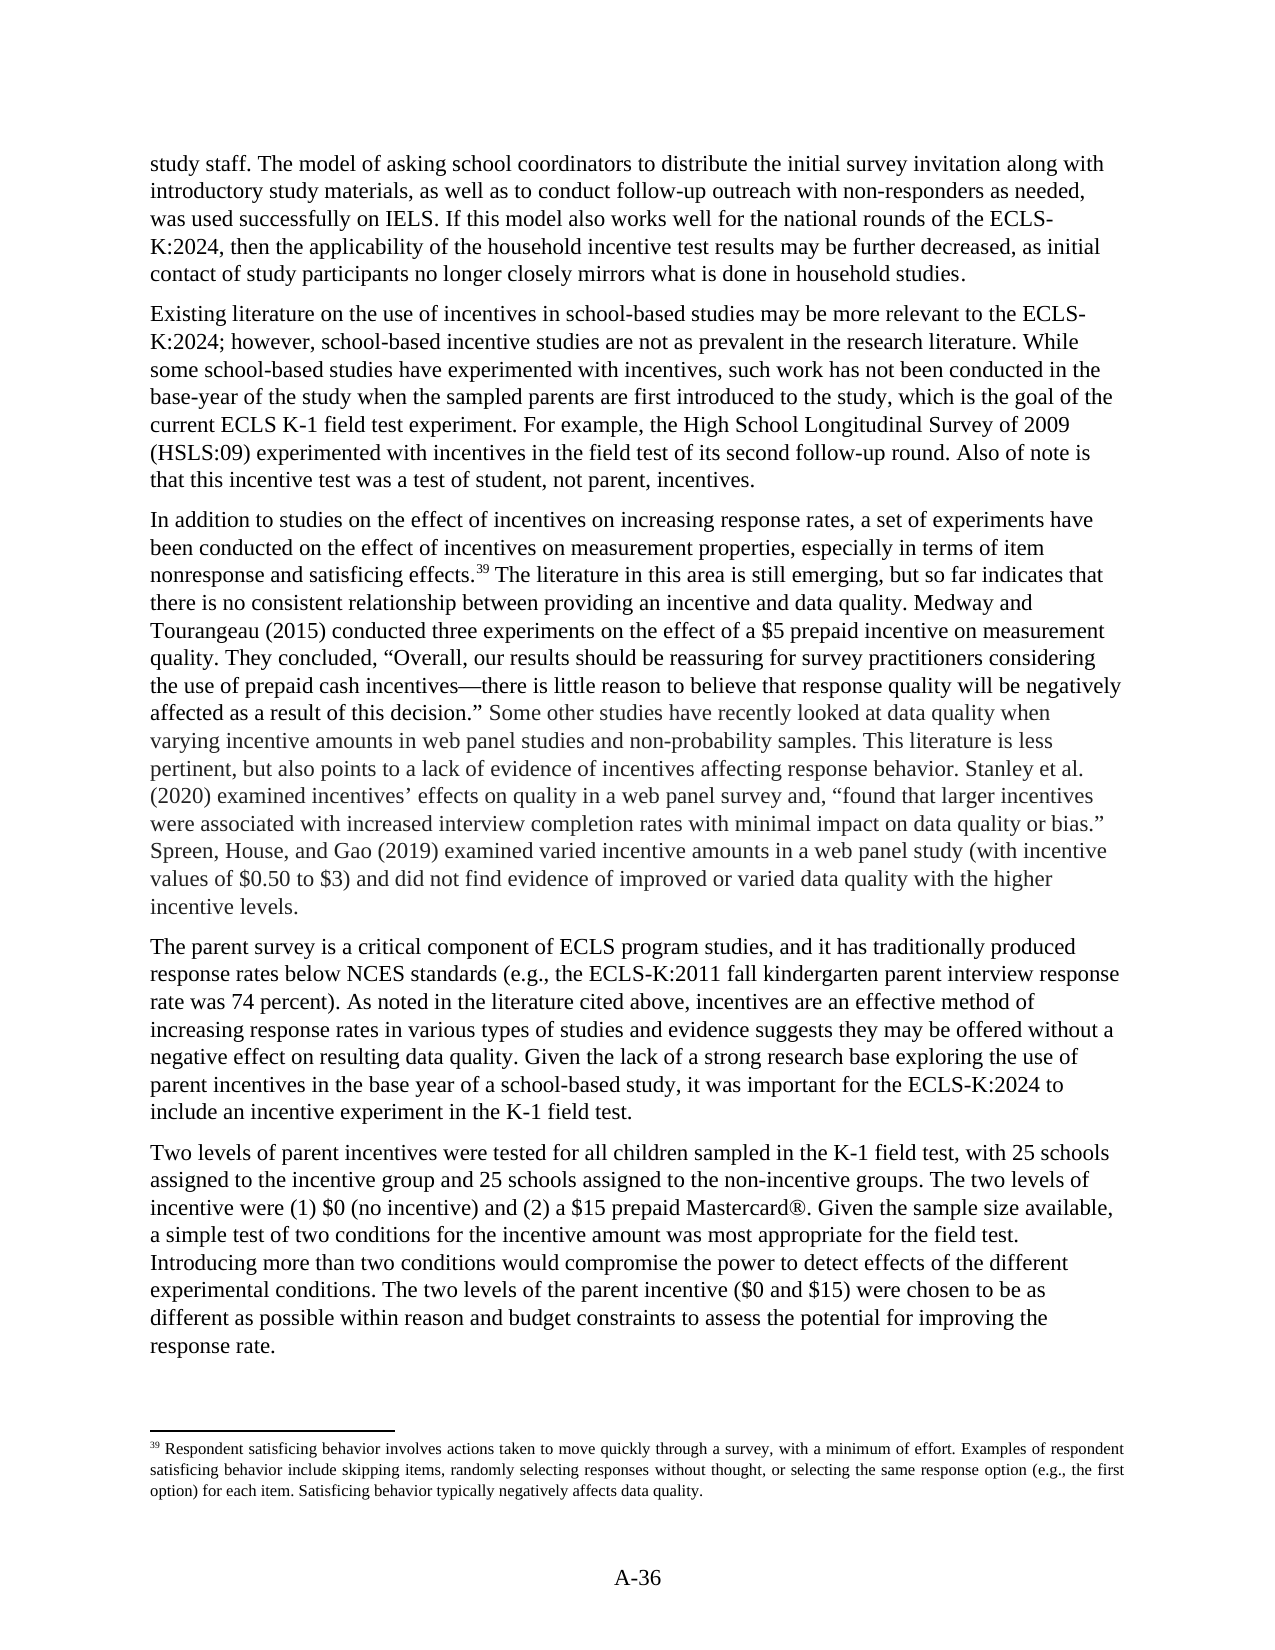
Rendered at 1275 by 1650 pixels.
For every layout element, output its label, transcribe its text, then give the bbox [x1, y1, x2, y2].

text Existing literature on the use of incentives in school-based studies may be more relevant to the ECLS-K:2024; however, school-based incentive studies are not as prevalent in the research literature. While some school-based studies have experimented with incentives, such work has not been conducted in the base-year of the study when the sampled parents are first introduced to the study, which is the goal of the current ECLS K-1 field test experiment. For example, the High School Longitudinal Survey of 2009 (HSLS:09) experimented with incentives in the field test of its second follow-up round. Also of note is that this incentive test was a test of student, not parent, incentives. [150, 301, 1125, 492]
text Two levels of parent incentives were tested for all children sampled in the K-1 field test, with 25 schools assigned to the incentive group and 25 schools assigned to the non-incentive groups. The two levels of incentive were (1) $0 (no incentive) and (2) a $15 prepaid Mastercard®. Given the sample size available, a simple test of two conditions for the incentive amount was most appropriate for the field test. Introducing more than two conditions would compromise the power to detect effects of the different experimental conditions. The two levels of the parent incentive ($0 and $15) were chosen to be as different as possible within reason and budget constraints to assess the potential for improving the response rate. [150, 1138, 1125, 1358]
text The parent survey is a critical component of ECLS program studies, and it has traditionally produced response rates below NCES standards (e.g., the ECLS-K:2011 fall kindergarten parent interview response rate was 74 percent). As noted in the literature cited above, incentives are an effective method of increasing response rates in various types of studies and evidence suggests they may be offered without a negative effect on resulting data quality. Given the lack of a strong research base exploring the use of parent incentives in the base year of a school-based study, it was important for the ECLS-K:2024 to include an incentive experiment in the K-1 field test. [150, 933, 1125, 1125]
text In addition to studies on the effect of incentives on increasing response rates, a set of experiments have been conducted on the effect of incentives on measurement properties, especially in terms of item nonresponse and satisficing effects. The literature in this area is still emerging, but so far indicates that there is no consistent relationship between providing an incentive and data quality. Medway and Tourangeau (2015) conducted three experiments on the effect of a $5 prepaid incentive on measurement quality. They concluded, “Overall, our results should be reassuring for survey practitioners considering the use of prepaid cash incentives—there is little reason to believe that response quality will be negatively affected as a result of this decision.” Some other studies have recently looked at data quality when varying incentive amounts in web panel studies and non-probability samples. This literature is less pertinent, but also points to a lack of evidence of incentives affecting response behavior. Stanley et al. (2020) examined incentives’ effects on quality in a web panel survey and, “found that larger incentives were associated with increased interview completion rates with minimal impact on data quality or bias.” Spreen, House, and Gao (2019) examined varied incentive amounts in a web panel study (with incentive values of $0.50 to $3) and did not find evidence of improved or varied data quality with the higher incentive levels. [150, 506, 1125, 919]
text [150, 150, 1125, 287]
